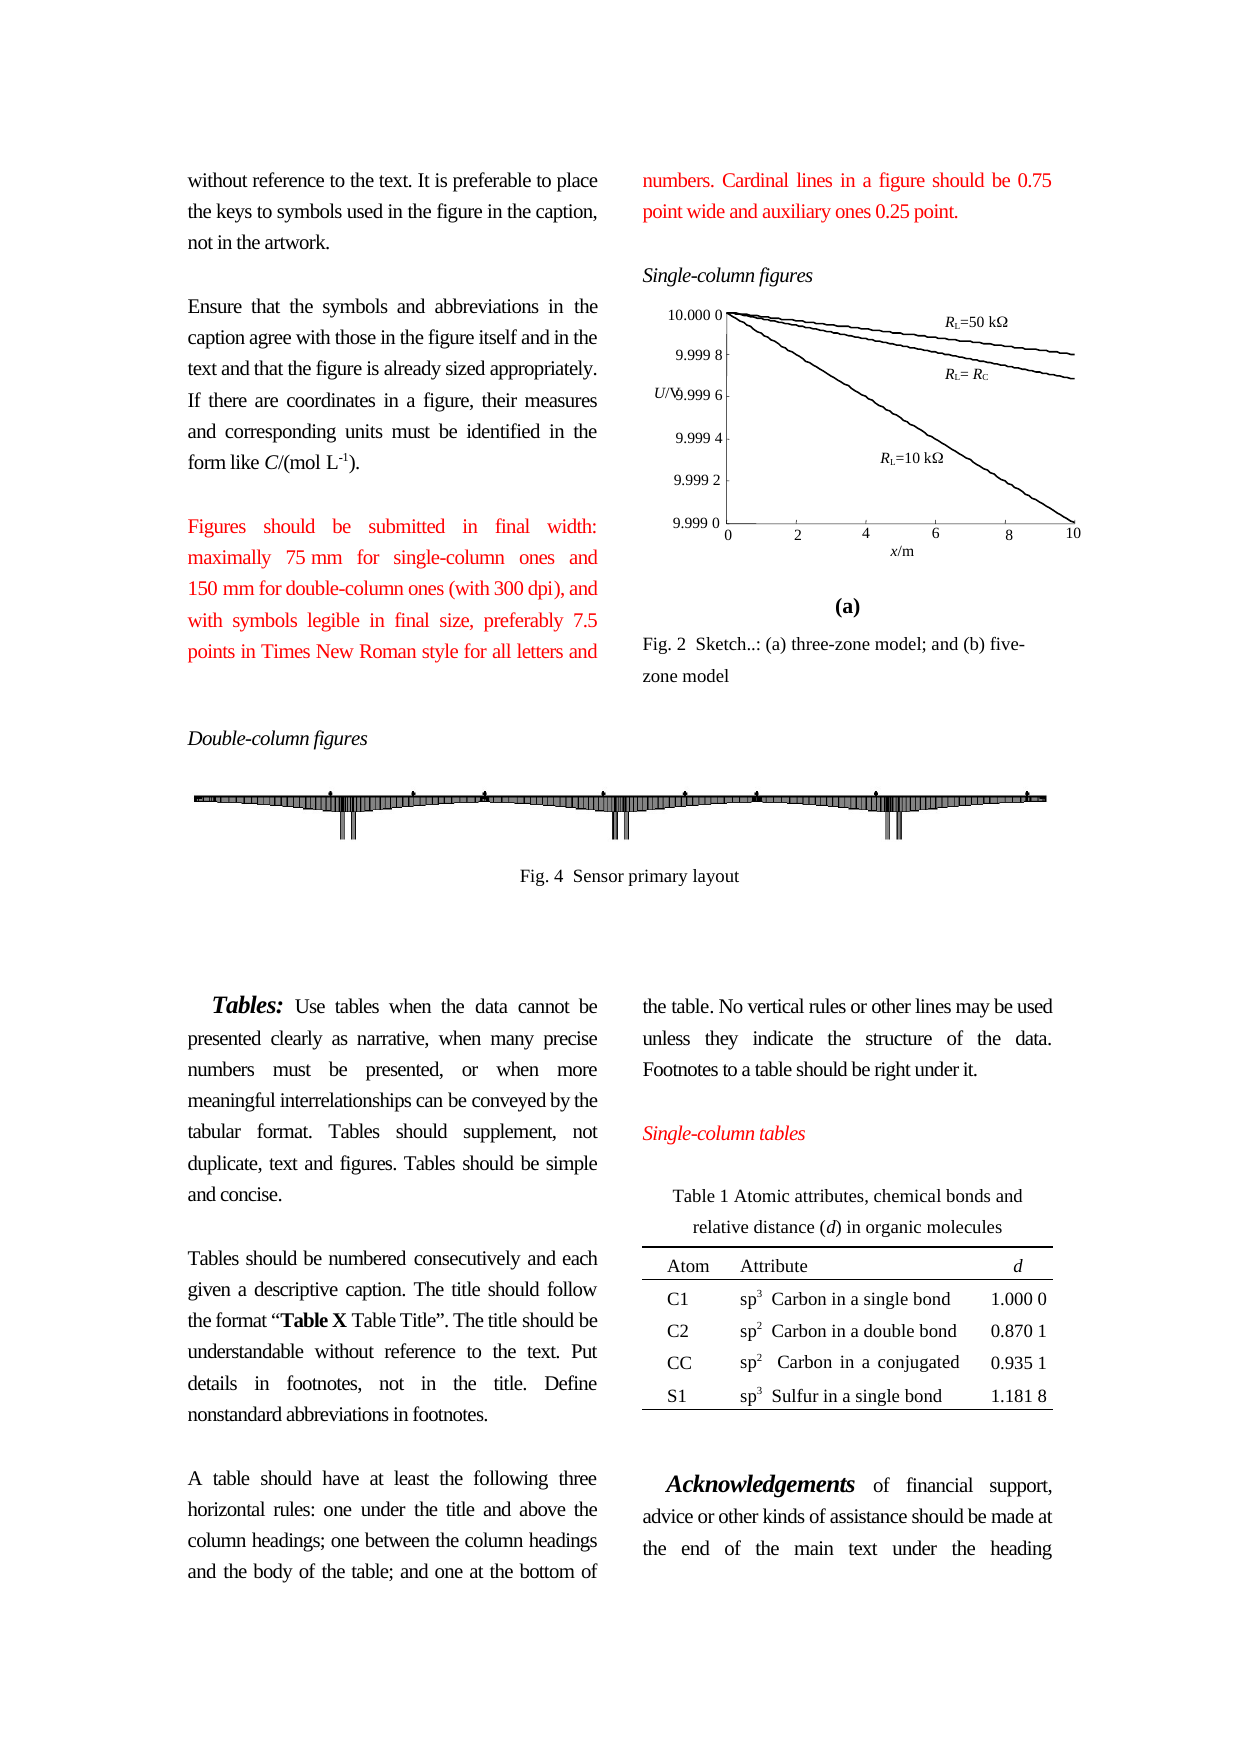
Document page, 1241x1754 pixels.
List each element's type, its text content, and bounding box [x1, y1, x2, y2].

table_header Attribute [715, 1248, 966, 1279]
picture [192, 786, 1049, 844]
text Tables should be numbered consecutively and each given a descriptive caption. The title should follow the format “Table X Table Title”. The title should be understandable without reference to the text. Put details in footnotes, not in the title. Define nonstandard abbreviations in footnotes. [187, 1240, 598, 1428]
text Fig. 2 Sketch..: (a) three-zone model; and (b) five- zone model [642, 626, 1053, 688]
table_header Atom [642, 1248, 715, 1279]
table_cell sp2 Carbon in a double bond [715, 1311, 966, 1344]
text Double-column figures [187, 721, 1053, 752]
text A table should have at least the following three horizontal rules: one under the title and above the column headings; one between the column headings and the body of the table; and one at the bottom of the table. No vertical rules or other lines may be used unless they indicate the structure of the data. Footnotes to a table should be right under it. [642, 989, 1053, 1083]
table_header d [966, 1248, 1053, 1279]
table_cell sp2 Carbon in a conjugated system [715, 1344, 966, 1376]
table_cell CC [642, 1344, 715, 1376]
text Figures should be submitted in final width: maximally 75 mm for single-column ones and 150 mm for double-column ones (with 300 dpi), and with symbols legible in final size, preferably 7.5 points in Times New Roman style for all letters and numbers. Cardinal lines in a figure should be 0.75 point wide and auxiliary ones 0.25 point. [187, 508, 598, 664]
text Single-column tables [642, 1115, 1053, 1146]
table_cell C1 [642, 1280, 715, 1311]
text A table should have at least the following three horizontal rules: one under the title and above the column headings; one between the column headings and the body of the table; and one at the bottom of the table. No vertical rules or other lines may be used unless they indicate the structure of the data. Footnotes to a table should be right under it. [187, 1460, 598, 1585]
text Single-column figures [642, 257, 1053, 288]
text Figures should be submitted in final width: maximally 75 mm for single-column ones and 150 mm for double-column ones (with 300 dpi), and with symbols legible in final size, preferably 7.5 points in Times New Roman style for all letters and numbers. Cardinal lines in a figure should be 0.75 point wide and auxiliary ones 0.25 point. [642, 162, 1053, 224]
table_cell S1 [642, 1376, 715, 1409]
table_cell C2 [642, 1311, 715, 1344]
text Fig. 4 Sensor primary layout [187, 862, 1053, 887]
text Ensure that the symbols and abbreviations in the caption agree with those in the figure itself and in the text and that the figure is already sized appropriately. If there are coordinates in a figure, their measures and corresponding units must be identified in the form like C/(mol L1). [187, 288, 598, 476]
table_cell 0.870 1 [966, 1311, 1053, 1344]
table_cell 0.935 1 [966, 1344, 1053, 1376]
text Tables: Use tables when the data cannot be presented clearly as narrative, when many precise numbers must be presented, or when more meaningful interrelationships can be conveyed by the tabular format. Tables should supplement, not duplicate, text and figures. Tables should be simple and concise. [187, 989, 598, 1208]
text Table 1 Atomic attributes, chemical bonds and relative distance (d) in organic molecules [642, 1178, 1053, 1240]
table_cell 1.000 0 [966, 1280, 1053, 1311]
table_cell sp3 Sulfur in a single bond [715, 1376, 966, 1409]
text (a) [642, 588, 1053, 619]
table_cell sp3 Carbon in a single bond [715, 1280, 966, 1311]
table_cell 1.181 8 [966, 1376, 1053, 1409]
